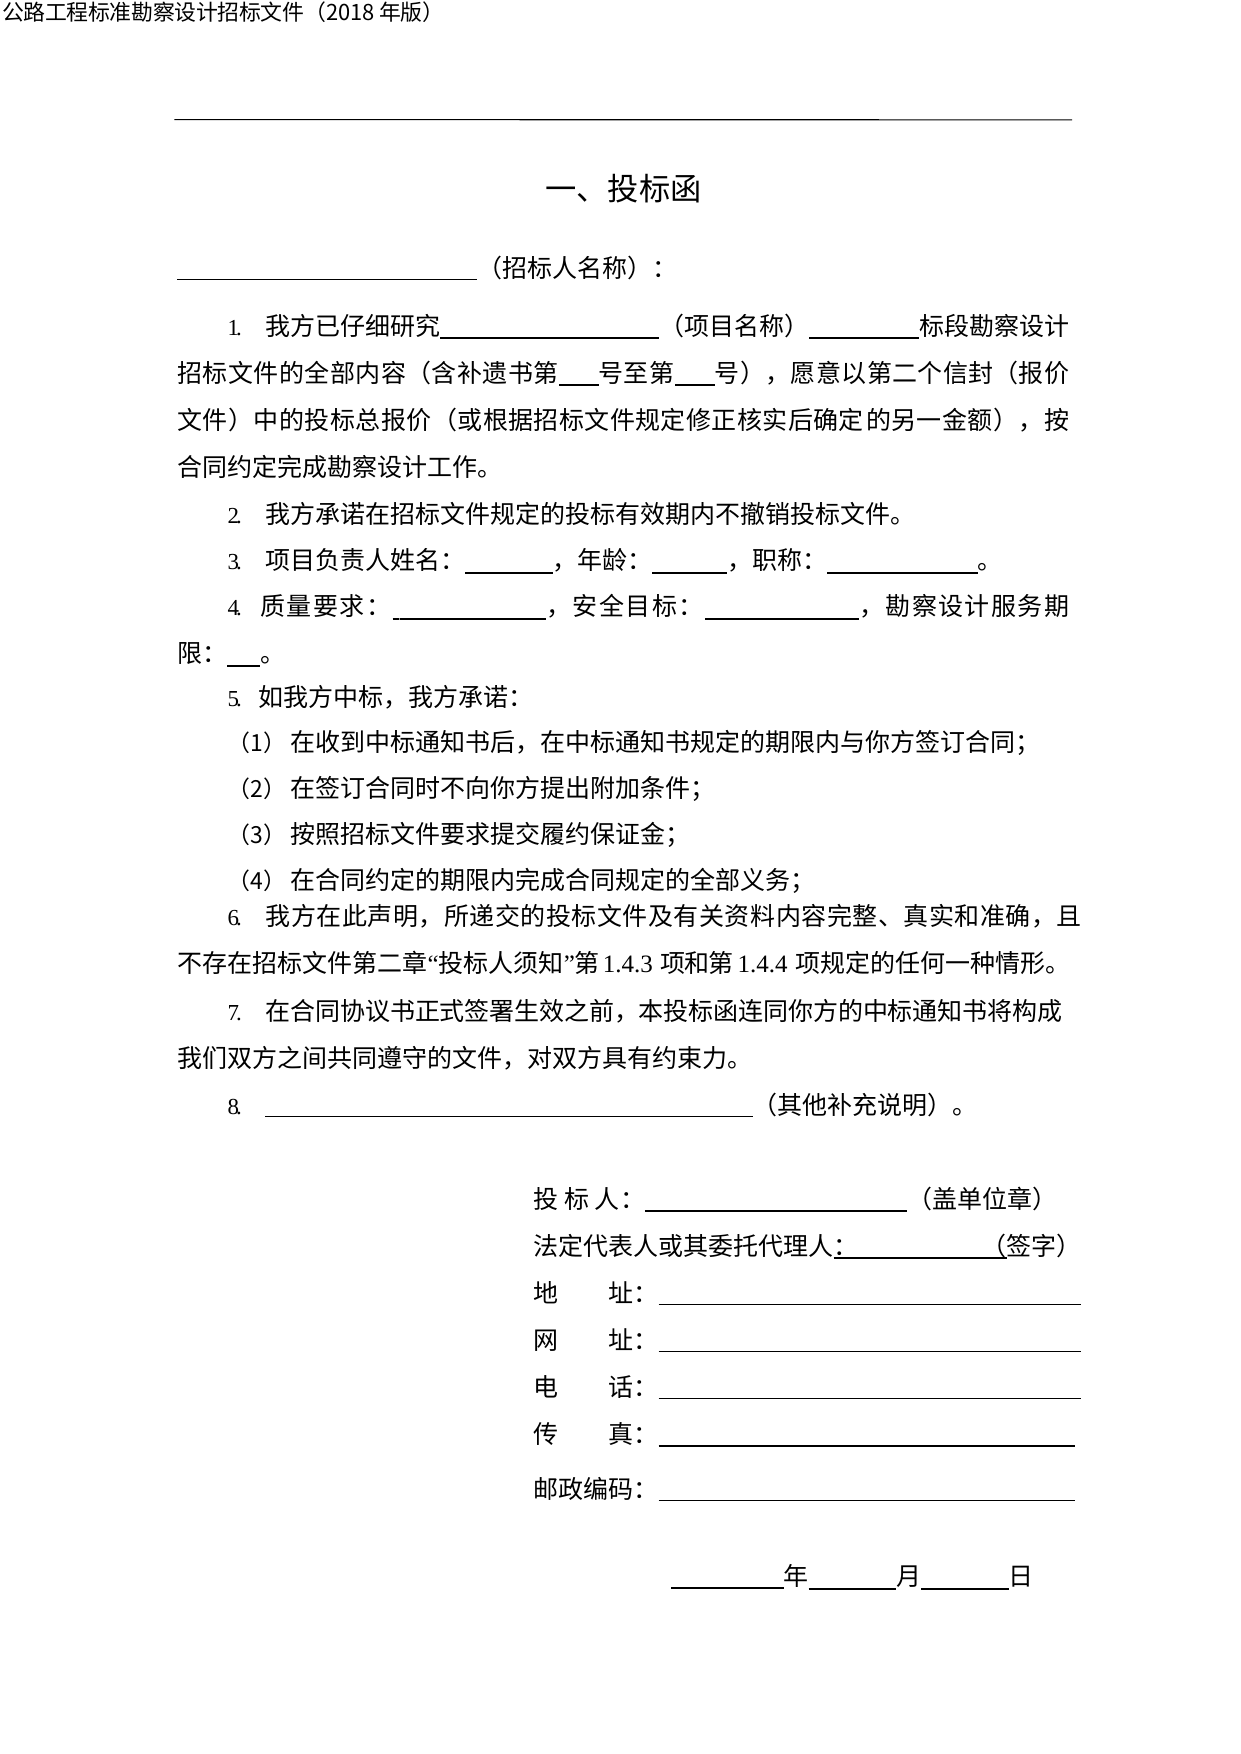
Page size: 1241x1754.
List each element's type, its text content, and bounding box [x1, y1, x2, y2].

text 投 标 人： （盖单位章） [533, 1179, 1082, 1215]
list 在签订合同时不向你方提出附加条件； [227, 768, 1165, 805]
list 如我方中标，我方承诺： [227, 681, 1165, 713]
list 我方在此声明，所递交的投标文件及有关资料内容完整、真实和准确，且不存在招标文件第二章“投标人须知”第 1.4.3 项和第 1.4.4 项规定的任何一种情形。 [177, 897, 1082, 980]
list 项目负责人姓名： ，年龄： ，职称： 。 [227, 541, 1165, 577]
list 在收到中标通知书后，在中标通知书规定的期限内与你方签订合同； [227, 723, 1165, 759]
text 邮政编码： [533, 1469, 1165, 1506]
list 按照招标文件要求提交履约保证金； [227, 814, 1165, 851]
list （其他补充说明）。 [227, 1085, 1165, 1121]
text 一、投标函 [177, 164, 1070, 210]
list 在合同约定的期限内完成合同规定的全部义务； [227, 860, 1165, 897]
list 质量要求： ，安全目标： ，勘察设计服务期限： 。 [177, 587, 1069, 670]
list 我方承诺在招标文件规定的投标有效期内不撤销投标文件。 [227, 495, 1165, 531]
text 法定代表人或其委托代理人： （签字） 地 址： 网 址： 电 话： 传 真： [533, 1226, 1082, 1451]
list 我方已仔细研究 （项目名称） 标段勘察设计招标文件的全部内容（含补遗书第 号至第 号），愿意以第二个信封（报价文件）中的投标总报价（或根据招标文件规定修正核实后确定的另一金额），按合同约定完成勘察设计工作。 [177, 306, 1070, 484]
text 年 月 日 [671, 1557, 1165, 1593]
list 在合同协议书正式签署生效之前，本投标函连同你方的中标通知书将构成我们双方之间共同遵守的文件，对双方具有约束力。 [177, 991, 1069, 1074]
text （招标人名称）： [177, 248, 1165, 284]
